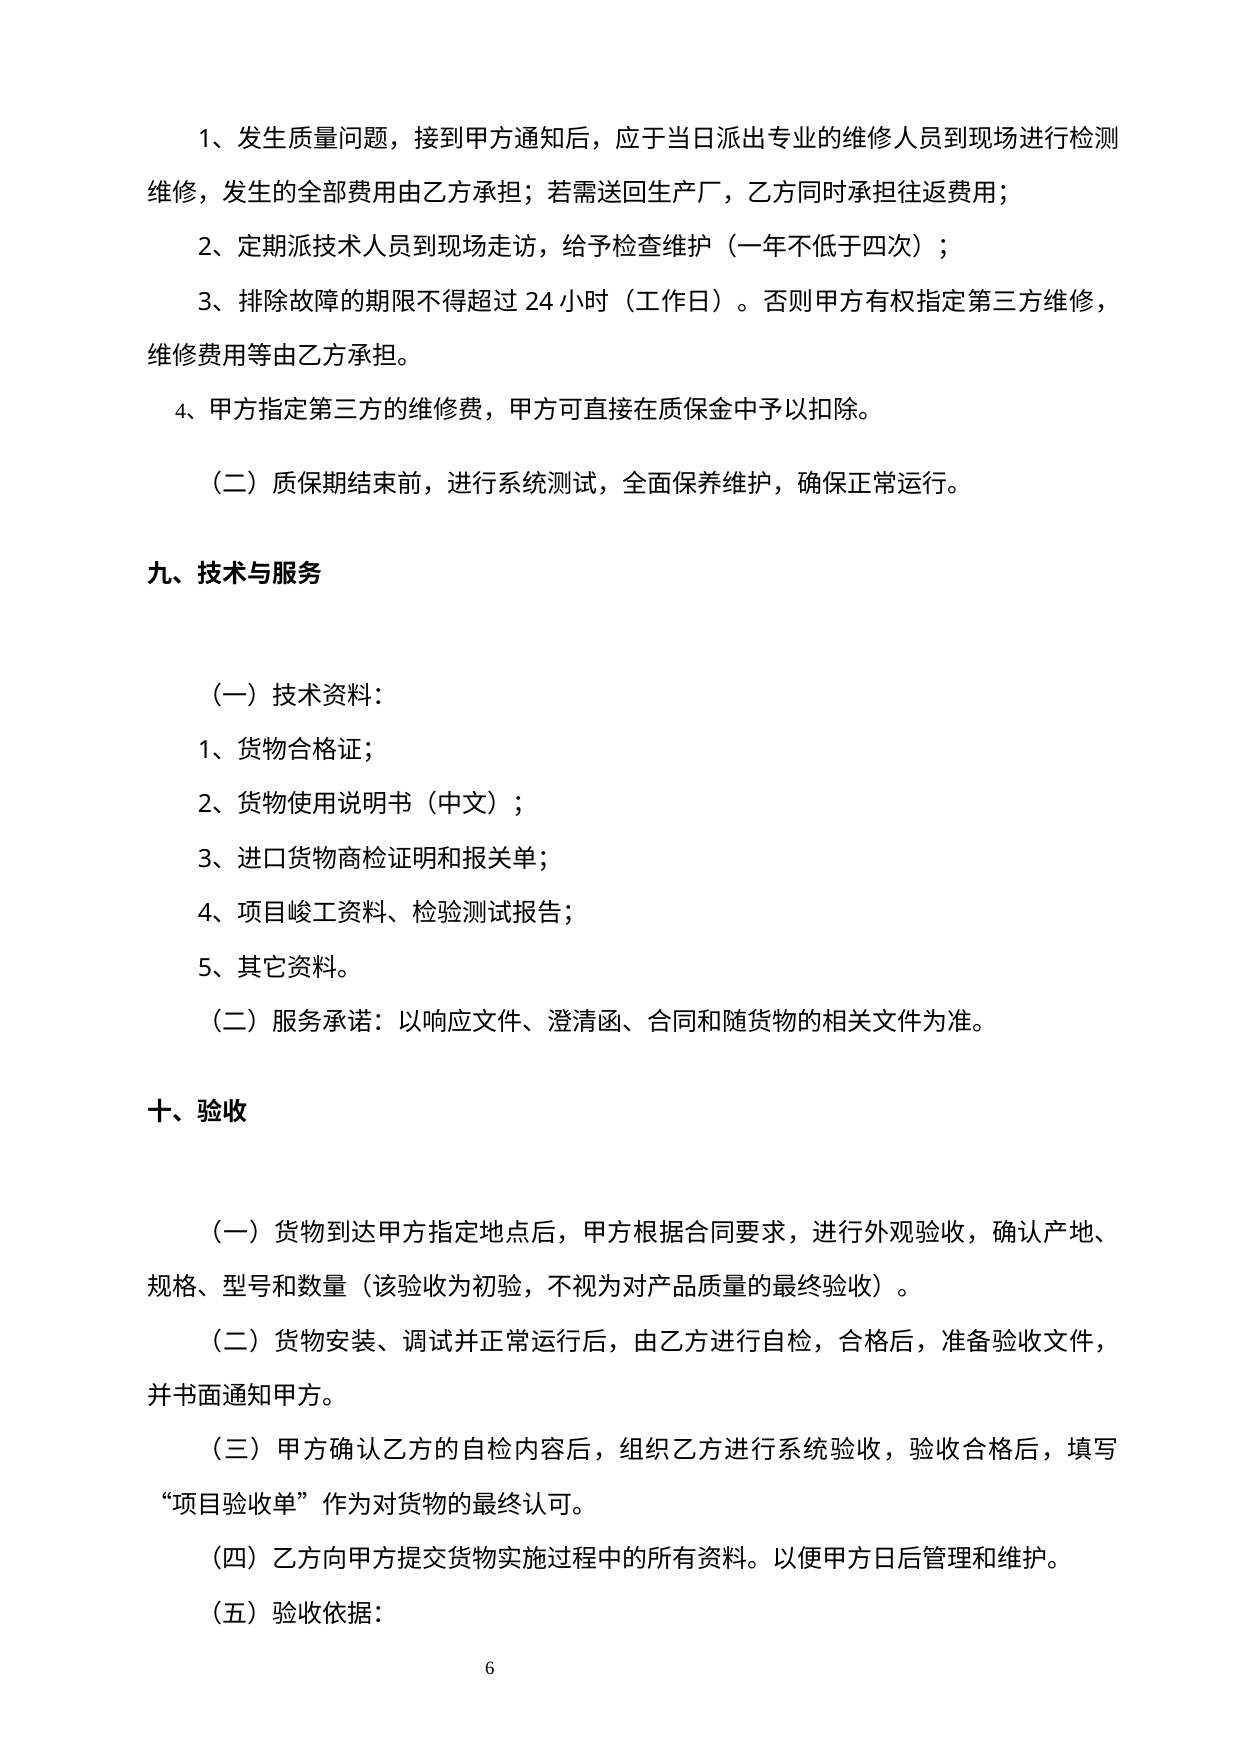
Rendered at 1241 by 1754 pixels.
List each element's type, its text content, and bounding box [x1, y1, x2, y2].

subtitle 九、技术与服务 [148, 554, 1122, 590]
text （一）货物到达甲方指定地点后，甲方根据合同要求，进行外观验收，确认产地、规格、型号和数量（该验收为初验，不视为对产品质量的最终验收）。 [148, 1212, 1122, 1303]
text （二）服务承诺：以响应文件、澄清函、合同和随货物的相关文件为准。 [148, 1001, 1122, 1038]
text （二）质保期结束前，进行系统测试，全面保养维护，确保正常运行。 [148, 464, 1122, 500]
text 5、其它资料。 [148, 947, 1122, 983]
text 3、进口货物商检证明和报关单； [148, 838, 1122, 874]
text （三）甲方确认乙方的自检内容后，组织乙方进行系统验收，验收合格后，填写“项目验收单”作为对货物的最终认可。 [148, 1430, 1122, 1521]
text 1、发生质量问题，接到甲方通知后，应于当日派出专业的维修人员到现场进行检测维修，发生的全部费用由乙方承担；若需送回生产厂，乙方同时承担往返费用； [148, 118, 1122, 209]
text （一）技术资料： [148, 675, 1122, 711]
text 1、货物合格证； [148, 729, 1122, 766]
text 2、定期派技术人员到现场走访，给予检查维护（一年不低于四次）； [148, 227, 1122, 263]
text （四）乙方向甲方提交货物实施过程中的所有资料。以便甲方日后管理和维护。 [148, 1539, 1122, 1575]
text 4、甲方指定第三方的维修费，甲方可直接在质保金中予以扣除。 [148, 390, 1122, 426]
text 4、项目峻工资料、检验测试报告； [148, 893, 1122, 929]
text 2、货物使用说明书（中文）； [148, 784, 1122, 820]
subtitle 十、验收 [148, 1091, 1122, 1127]
text （五）验收依据： [148, 1593, 1122, 1629]
text （二）货物安装、调试并正常运行后，由乙方进行自检，合格后，准备验收文件，并书面通知甲方。 [148, 1321, 1122, 1412]
text 3、排除故障的期限不得超过24小时（工作日）。否则甲方有权指定第三方维修，维修费用等由乙方承担。 [148, 281, 1122, 372]
